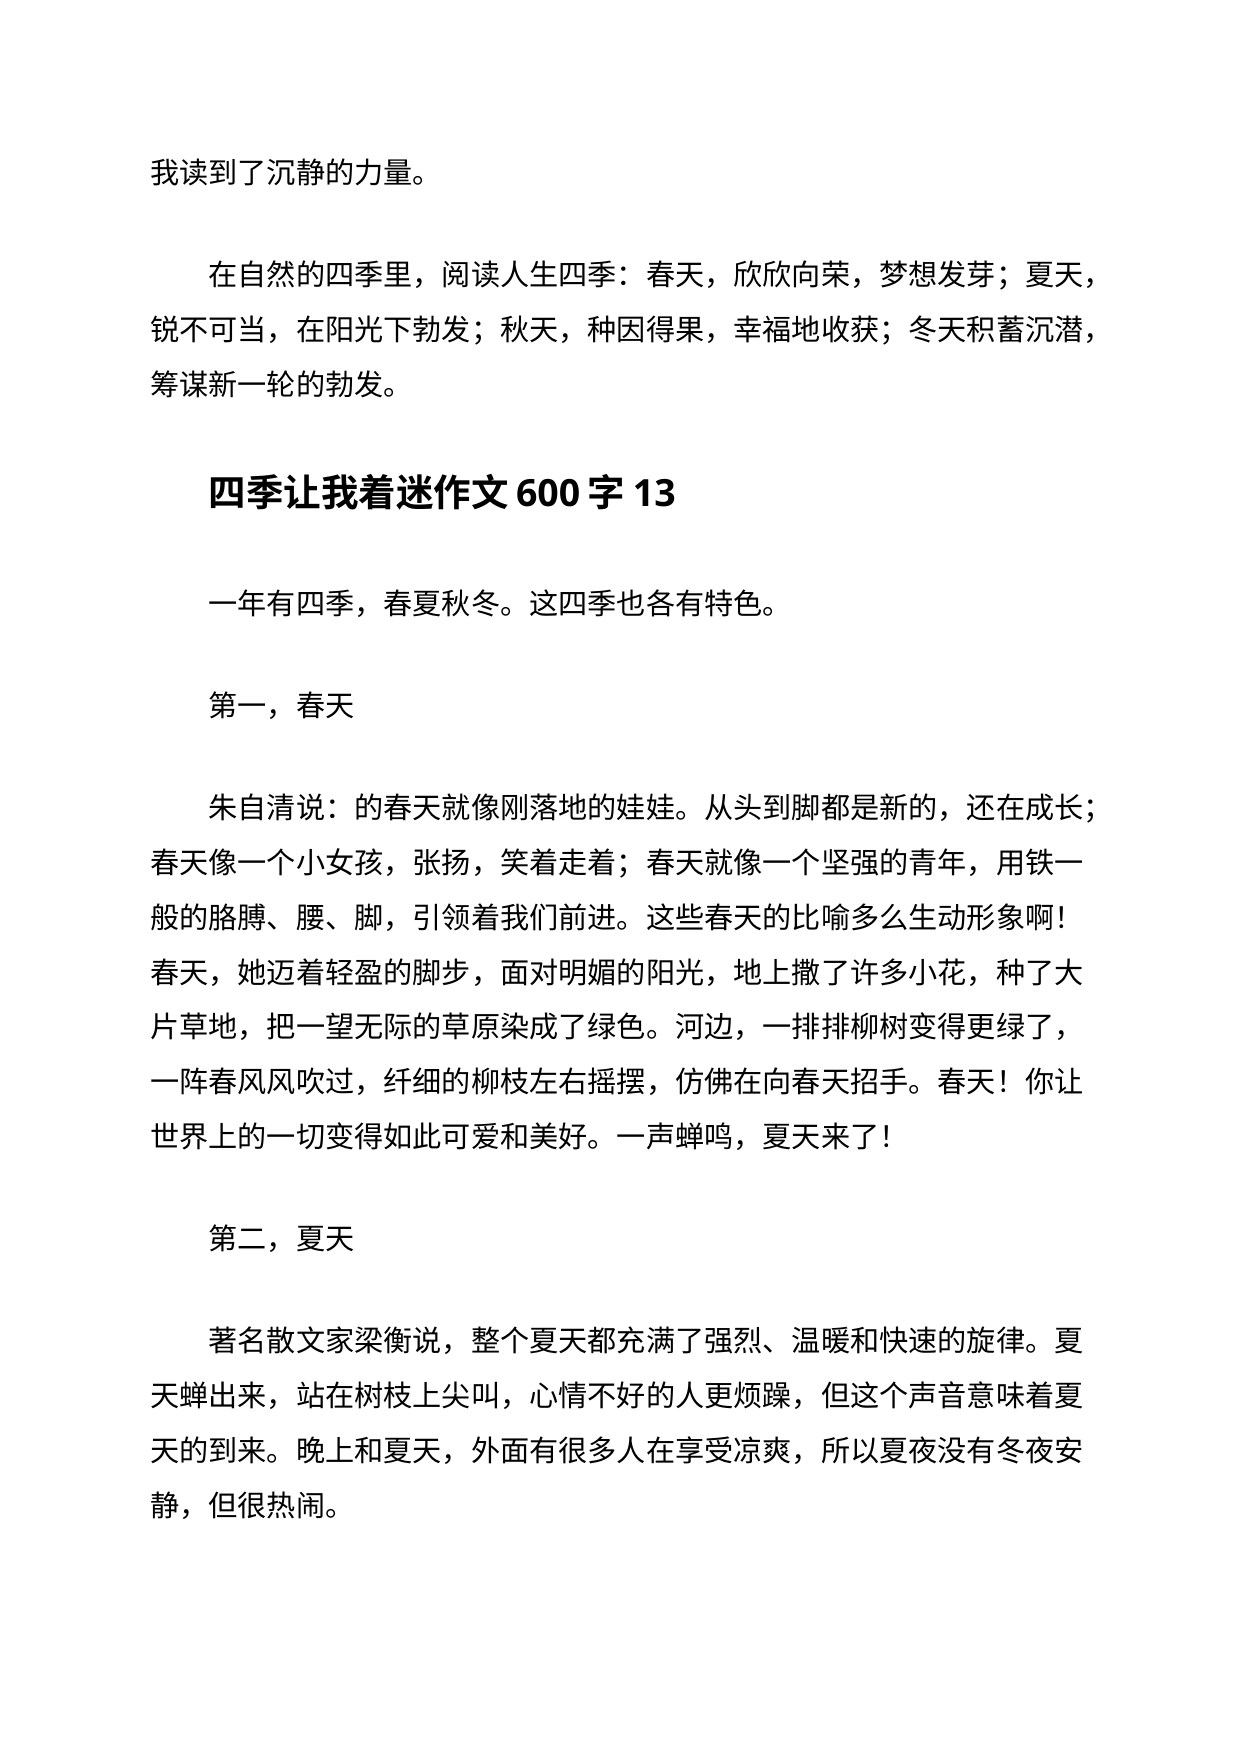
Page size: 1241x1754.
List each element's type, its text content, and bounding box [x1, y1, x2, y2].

text 一年有四季，春夏秋冬。这四季也各有特色。 [150, 581, 1090, 623]
text 朱自清说：的春天就像刚落地的娃娃。从头到脚都是新的，还在成长；春天像一个小女孩，张扬，笑着走着；春天就像一个坚强的青年，用铁一般的胳膊、腰、脚，引领着我们前进。这些春天的比喻多么生动形象啊！春天，她迈着轻盈的脚步，面对明媚的阳光，地上撒了许多小花，种了大片草地，把一望无际的草原染成了绿色。河边，一排排柳树变得更绿了，一阵春风风吹过，纤细的柳枝左右摇摆，仿佛在向春天招手。春天！你让世界上的一切变得如此可爱和美好。一声蝉鸣，夏天来了！ [150, 784, 1090, 1156]
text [150, 150, 1090, 192]
text 第二，夏天 [150, 1216, 1090, 1258]
text 第一，春天 [150, 683, 1090, 725]
text 在自然的四季里，阅读人生四季：春天，欣欣向荣，梦想发芽；夏天，锐不可当，在阳光下勃发；秋天，种因得果，幸福地收获；冬天积蓄沉潜，筹谋新一轮的勃发。 [150, 252, 1090, 404]
text 著名散文家梁衡说，整个夏天都充满了强烈、温暖和快速的旋律。夏天蝉出来，站在树枝上尖叫，心情不好的人更烦躁，但这个声音意味着夏天的到来。晚上和夏天，外面有很多人在享受凉爽，所以夏夜没有冬夜安静，但很热闹。 [150, 1317, 1090, 1524]
text 四季让我着迷作文600字13 [150, 463, 1090, 518]
